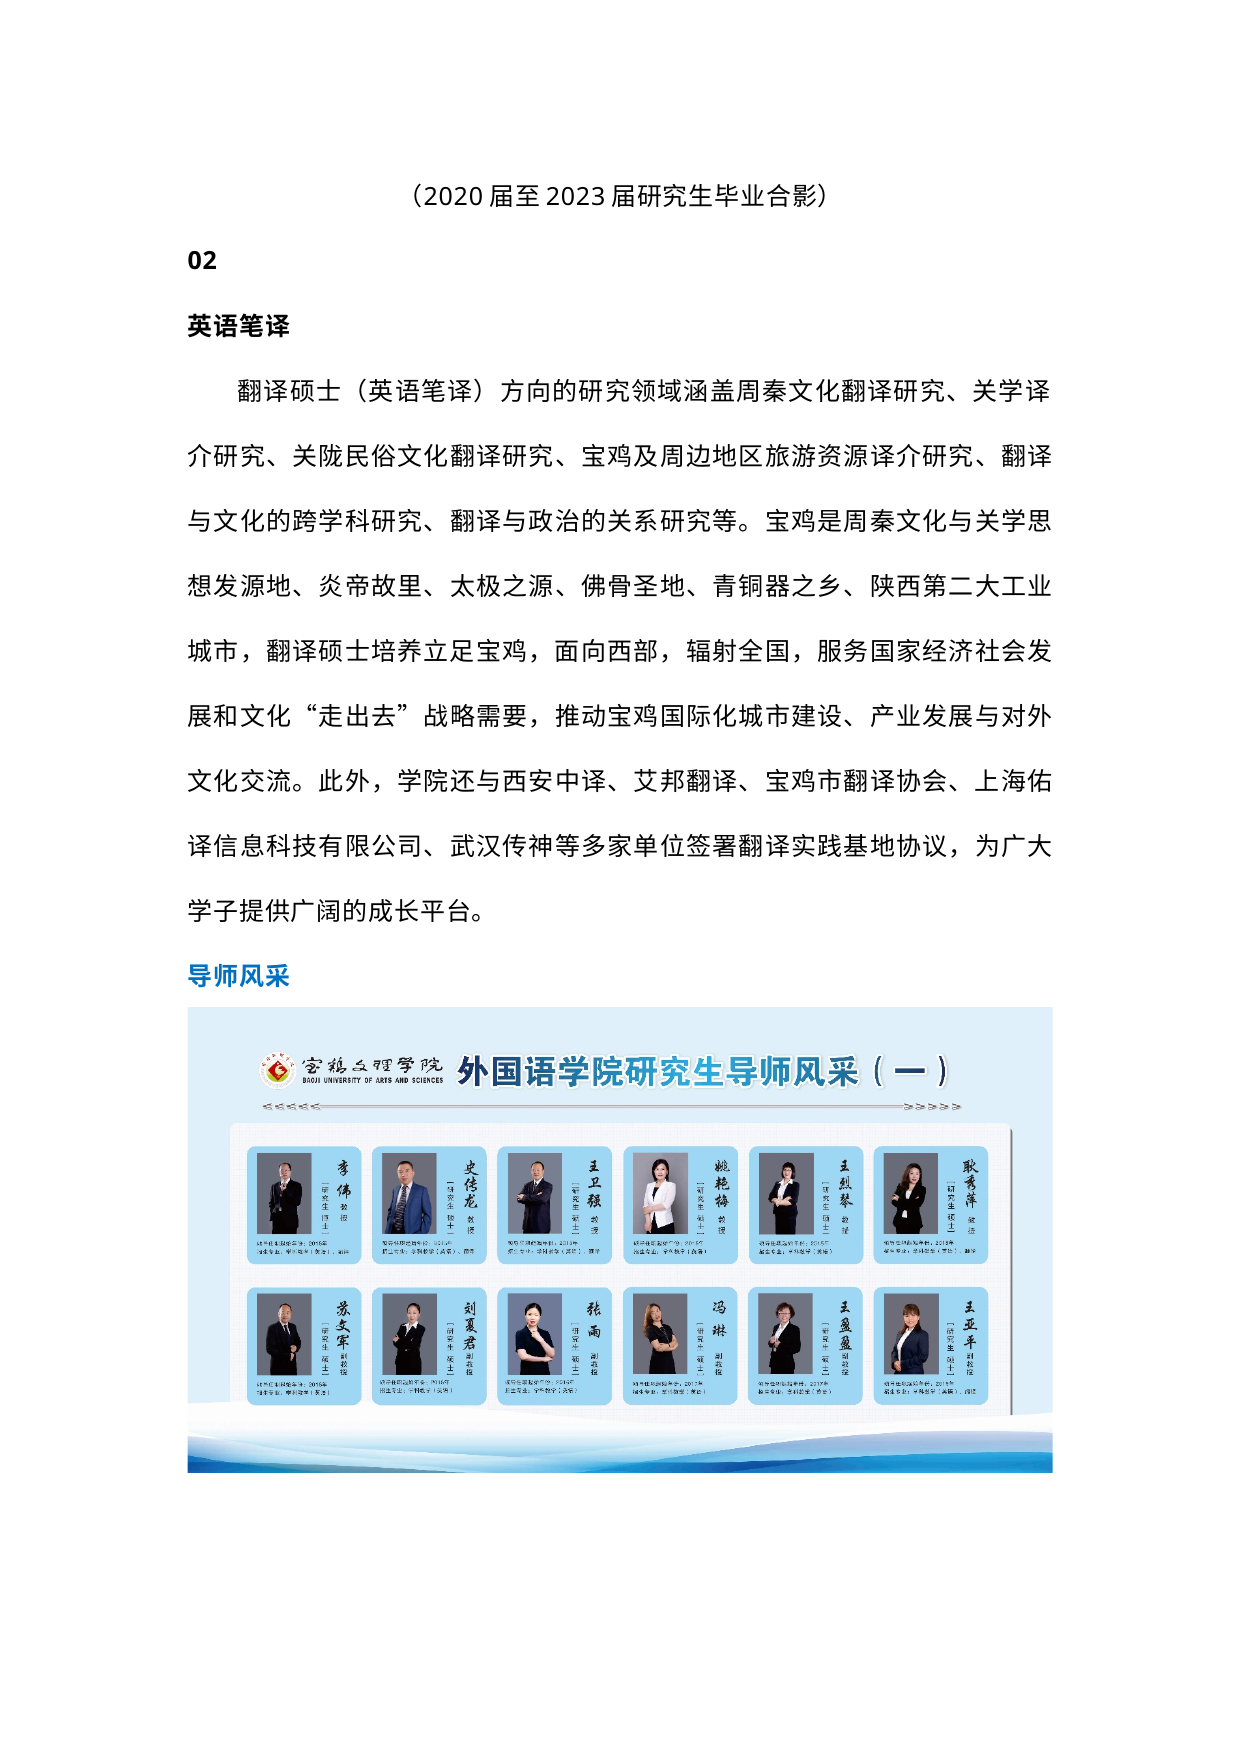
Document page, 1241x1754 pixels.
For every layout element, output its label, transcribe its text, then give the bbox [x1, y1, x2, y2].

text （2020届至2023届研究生毕业合影） [187, 162, 1053, 227]
text 导师风采 [187, 942, 1053, 1007]
picture [187, 1007, 1053, 1473]
text 翻译硕士（英语笔译）方向的研究领域涵盖周秦文化翻译研究、关学译介研究、关陇民俗文化翻译研究、宝鸡及周边地区旅游资源译介研究、翻译与文化的跨学科研究、翻译与政治的关系研究等。宝鸡是周秦文化与关学思想发源地、炎帝故里、太极之源、佛骨圣地、青铜器之乡、陕西第二大工业城市，翻译硕士培养立足宝鸡，面向西部，辐射全国，服务国家经济社会发展和文化“走出去”战略需要，推动宝鸡国际化城市建设、产业发展与对外文化交流。此外，学院还与西安中译、艾邦翻译、宝鸡市翻译协会、上海佑译信息科技有限公司、武汉传神等多家单位签署翻译实践基地协议，为广大学子提供广阔的成长平台。 [187, 357, 1053, 942]
text 02 [187, 227, 1053, 292]
text 英语笔译 [187, 292, 1053, 357]
